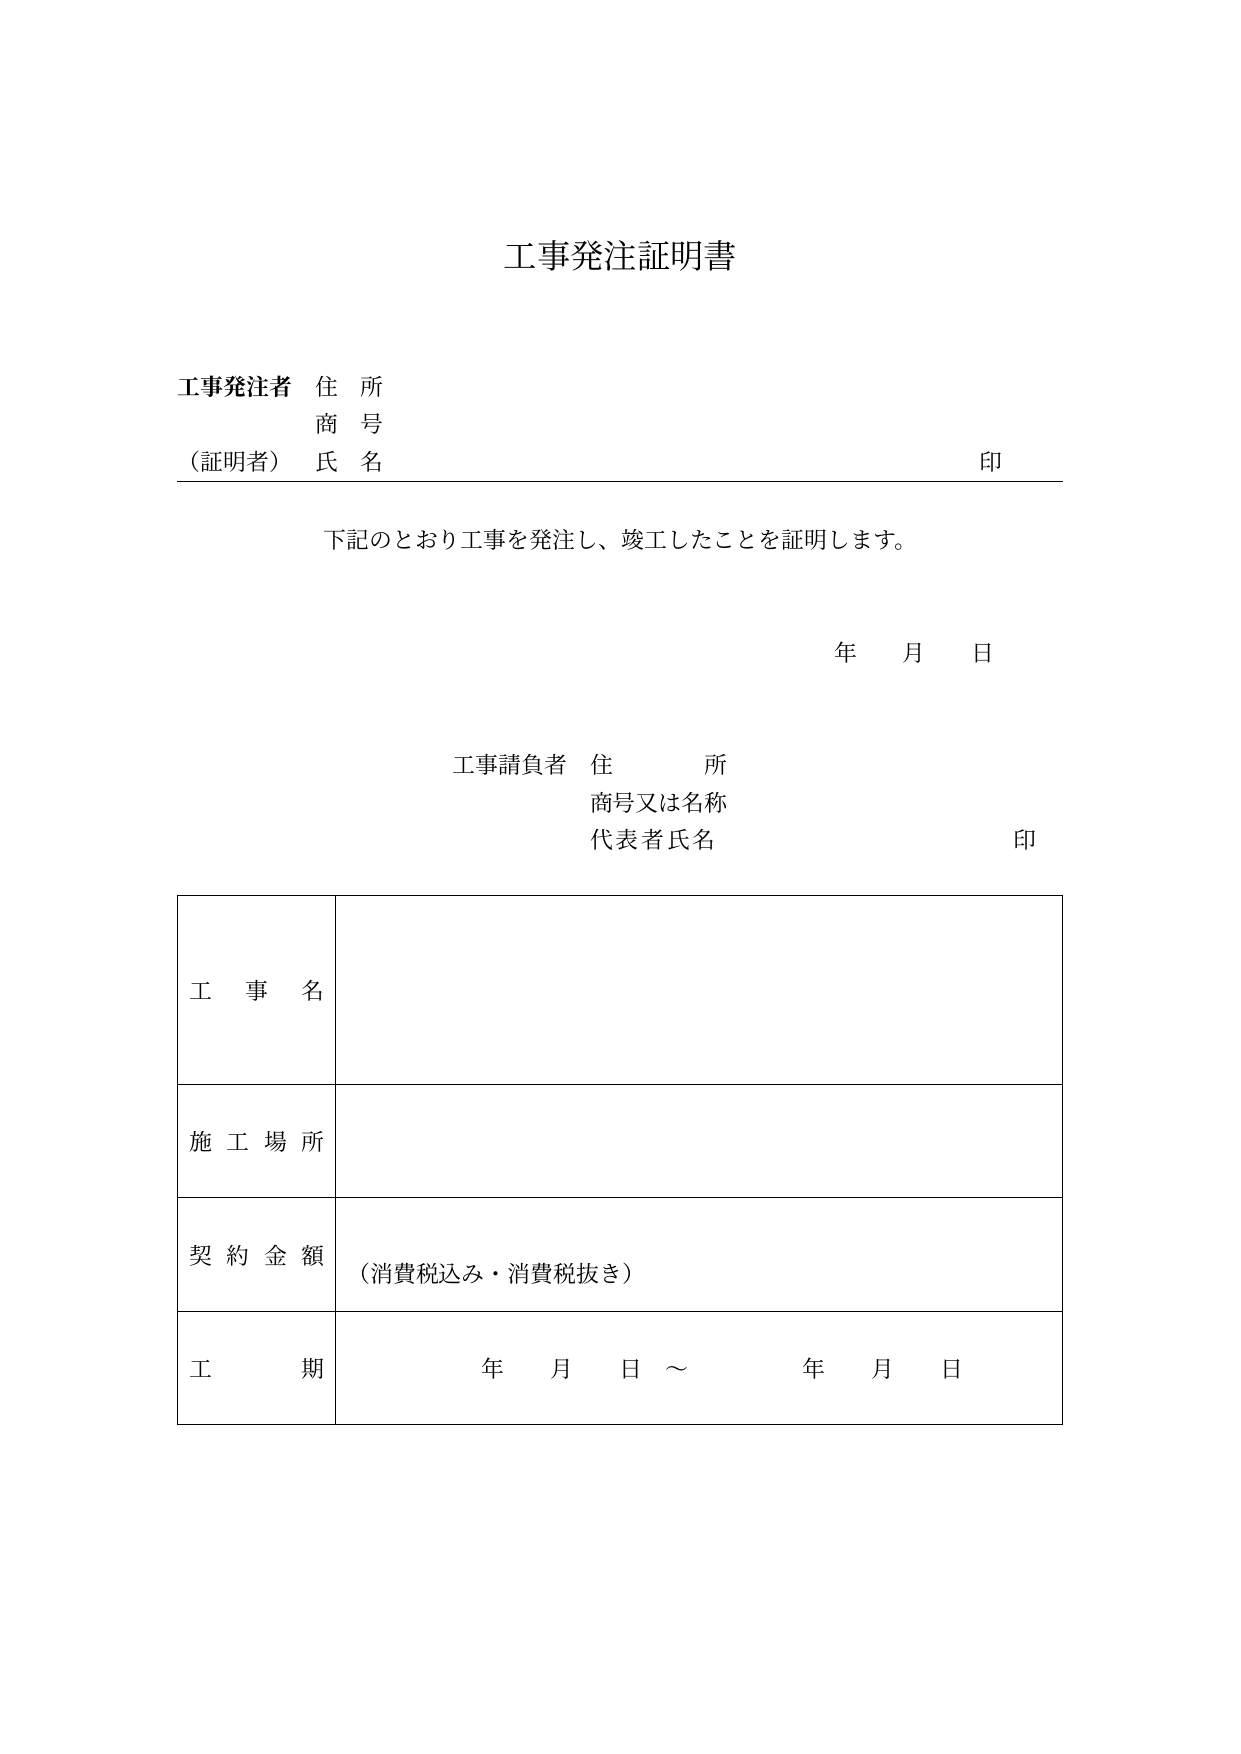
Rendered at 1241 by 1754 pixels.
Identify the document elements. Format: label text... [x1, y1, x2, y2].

table_cell 契約金額 [178, 1198, 335, 1311]
table_header [336, 896, 1062, 1083]
text 工事発注証明書 [177, 217, 1063, 292]
text 商 号 [177, 404, 1063, 442]
table_header 工事名 [178, 896, 335, 1083]
table_cell （消費税込み・消費税抜き） [336, 1198, 1062, 1311]
text 工事発注者 住 所 [177, 367, 1063, 404]
table_cell 施工場所 [178, 1085, 335, 1197]
text 工事請負者 住 所 [177, 745, 1063, 782]
table_cell 年 月 日 ～ 年 月 日 [336, 1312, 1062, 1424]
text 商号又は名称 [177, 782, 1063, 820]
table_cell [336, 1085, 1062, 1197]
text 下記のとおり工事を発注し、竣工したことを証明します。 [177, 520, 1063, 557]
text （証明者） 氏 名 印 [177, 442, 1063, 481]
text 代表者氏名 印 [177, 820, 1063, 857]
text 年 月 日 [177, 632, 994, 670]
table_cell 工期 [178, 1312, 335, 1424]
